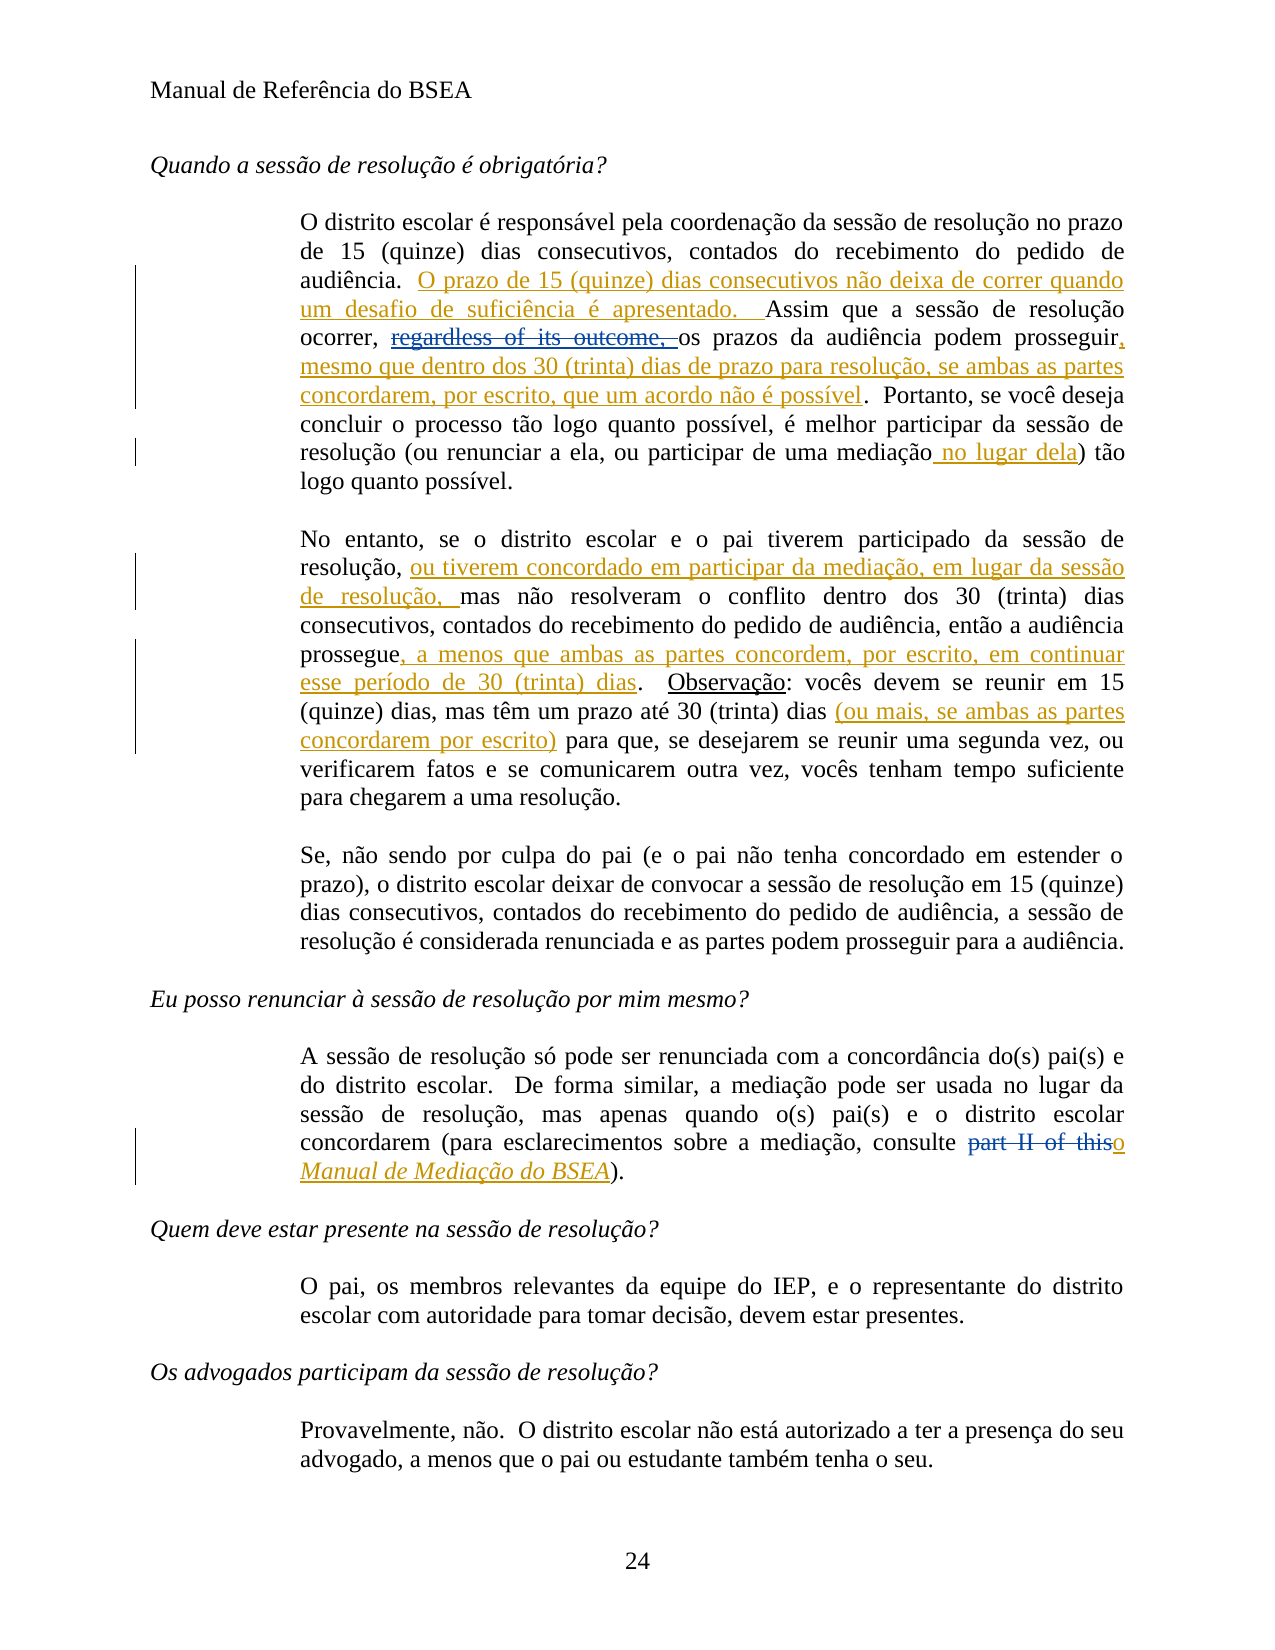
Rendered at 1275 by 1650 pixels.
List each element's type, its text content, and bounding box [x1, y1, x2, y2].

text No entanto, se o distrito escolar e o pai tiverem participado da sessão de resolução, mas não resolveram o conflito dentro dos 30 (trinta) dias consecutivos, contados do recebimento do pedido de audiência, então a audiência prossegue. Observação: vocês devem se reunir em 15 (quinze) dias, mas têm um prazo até 30 (trinta) dias para que, se desejarem se reunir uma segunda vez, ou verificarem fatos e se comunicarem outra vez, vocês tenham tempo suficiente para chegarem a uma resolução. [300, 524, 1125, 811]
text Quando a sessão de resolução é obrigatória? [150, 150, 1125, 179]
text A sessão de resolução só pode ser renunciada com a concordância do(s) pai(s) e do distrito escolar. De forma similar, a mediação pode ser usada no lugar da sessão de resolução, mas apenas quando o(s) pai(s) e o distrito escolar concordarem (para esclarecimentos sobre a mediação, consulte ). [300, 1041, 1125, 1185]
text Provavelmente, não. O distrito escolar não está autorizado a ter a presença do seu advogado, a menos que o pai ou estudante também tenha o seu. [300, 1415, 1125, 1472]
text Quem deve estar presente na sessão de resolução? [150, 1214, 1125, 1242]
text Eu posso renunciar à sessão de resolução por mim mesmo? [150, 984, 1125, 1012]
text O distrito escolar é responsável pela coordenação da sessão de resolução no prazo de 15 (quinze) dias consecutivos, contados do recebimento do pedido de audiência. Assim que a sessão de resolução ocorrer, os prazos da audiência podem prosseguir. Portanto, se você deseja concluir o processo tão logo quanto possível, é melhor participar da sessão de resolução (ou renunciar a ela, ou participar de uma mediação) tão logo quanto possível. [300, 207, 1125, 495]
text Os advogados participam da sessão de resolução? [150, 1357, 1125, 1386]
text O pai, os membros relevantes da equipe do IEP, e o representante do distrito escolar com autoridade para tomar decisão, devem estar presentes. [300, 1271, 1125, 1329]
text Se, não sendo por culpa do pai (e o pai não tenha concordado em estender o prazo), o distrito escolar deixar de convocar a sessão de resolução em 15 (quinze) dias consecutivos, contados do recebimento do pedido de audiência, a sessão de resolução é considerada renunciada e as partes podem prosseguir para a audiência. [300, 840, 1125, 955]
